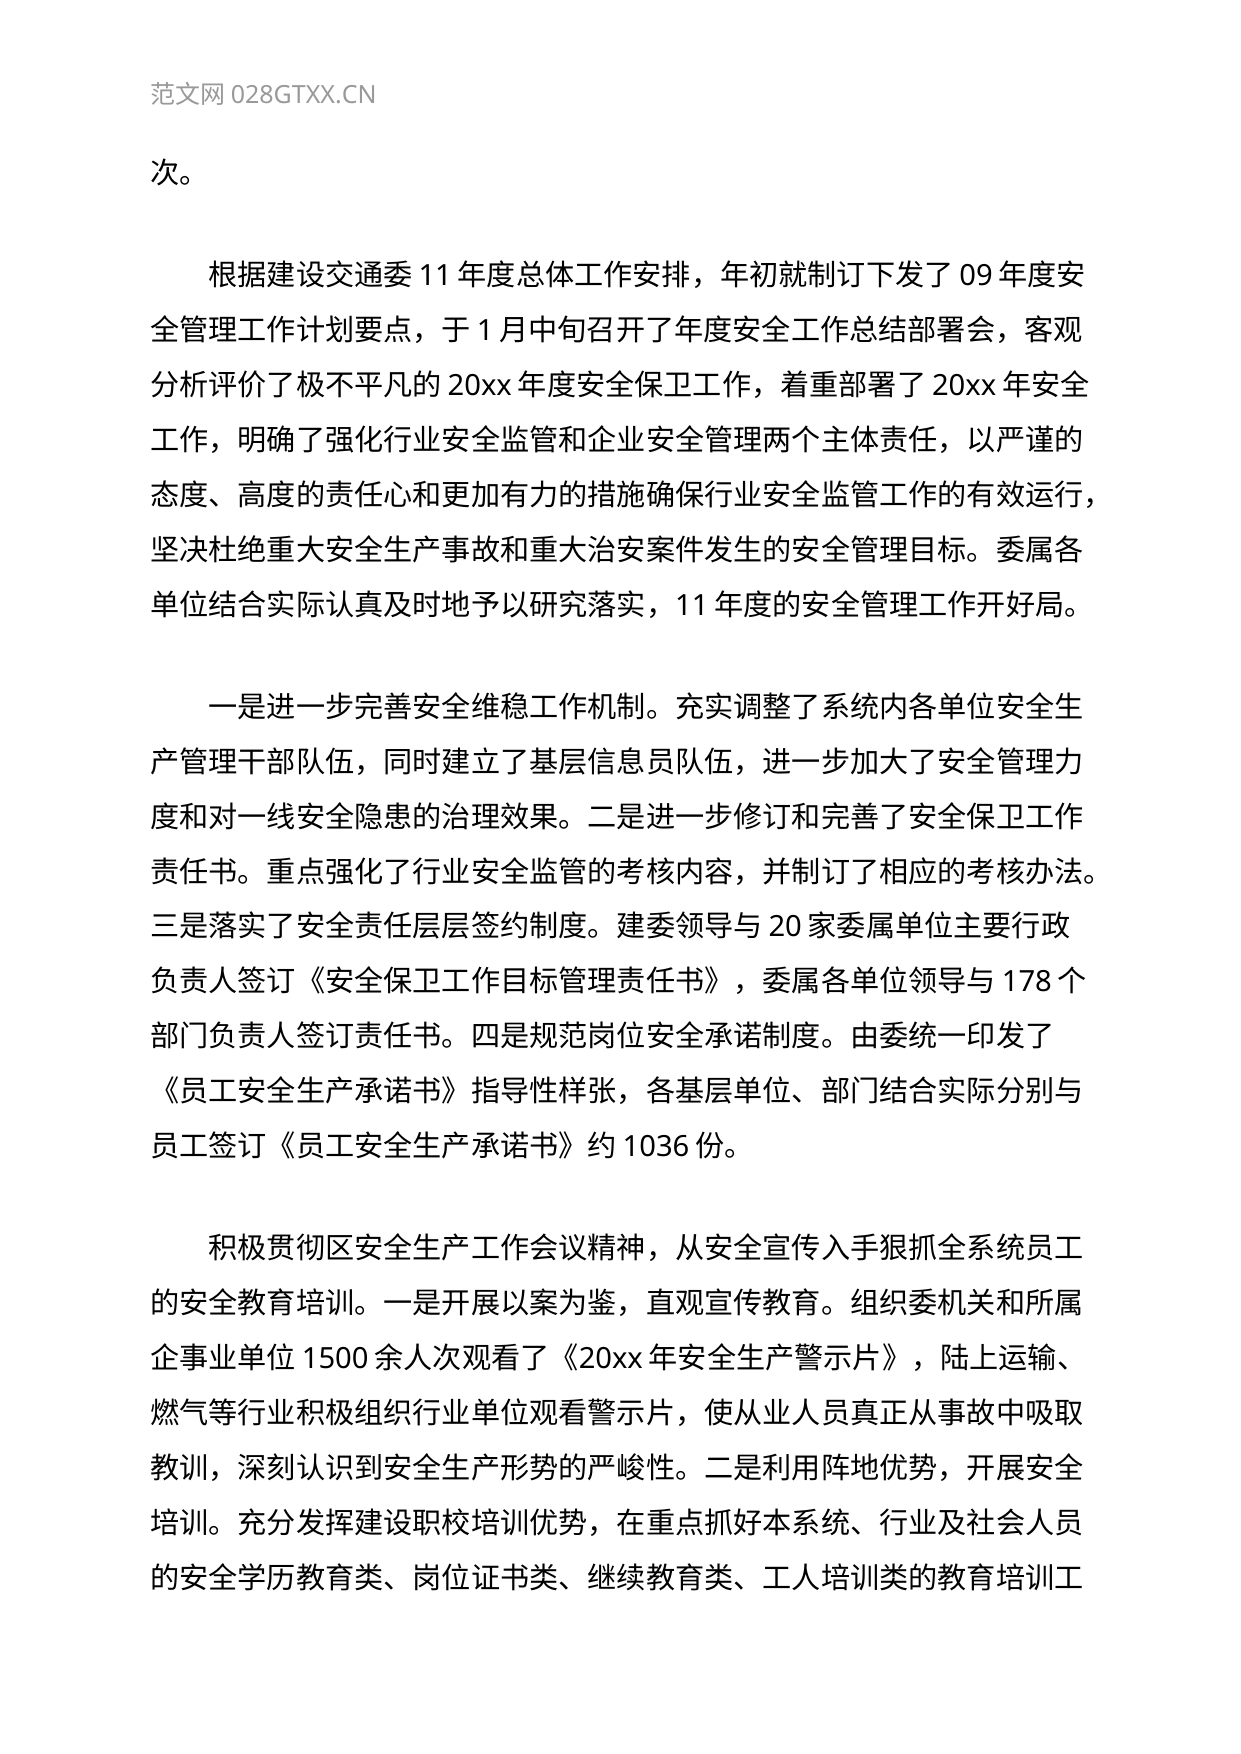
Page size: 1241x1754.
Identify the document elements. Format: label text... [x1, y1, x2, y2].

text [150, 150, 1090, 192]
text 根据建设交通委11年度总体工作安排，年初就制订下发了09年度安全管理工作计划要点，于1月中旬召开了年度安全工作总结部署会，客观分析评价了极不平凡的20xx年度安全保卫工作，着重部署了20xx年安全工作，明确了强化行业安全监管和企业安全管理两个主体责任，以严谨的态度、高度的责任心和更加有力的措施确保行业安全监管工作的有效运行，坚决杜绝重大安全生产事故和重大治安案件发生的安全管理目标。委属各单位结合实际认真及时地予以研究落实，11年度的安全管理工作开好局。 [150, 252, 1090, 624]
text 一是进一步完善安全维稳工作机制。充实调整了系统内各单位安全生产管理干部队伍，同时建立了基层信息员队伍，进一步加大了安全管理力度和对一线安全隐患的治理效果。二是进一步修订和完善了安全保卫工作责任书。重点强化了行业安全监管的考核内容，并制订了相应的考核办法。三是落实了安全责任层层签约制度。建委领导与20家委属单位主要行政负责人签订《安全保卫工作目标管理责任书》，委属各单位领导与178个部门负责人签订责任书。四是规范岗位安全承诺制度。由委统一印发了《员工安全生产承诺书》指导性样张，各基层单位、部门结合实际分别与员工签订《员工安全生产承诺书》约1036份。 [150, 683, 1090, 1165]
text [150, 1225, 1090, 1597]
